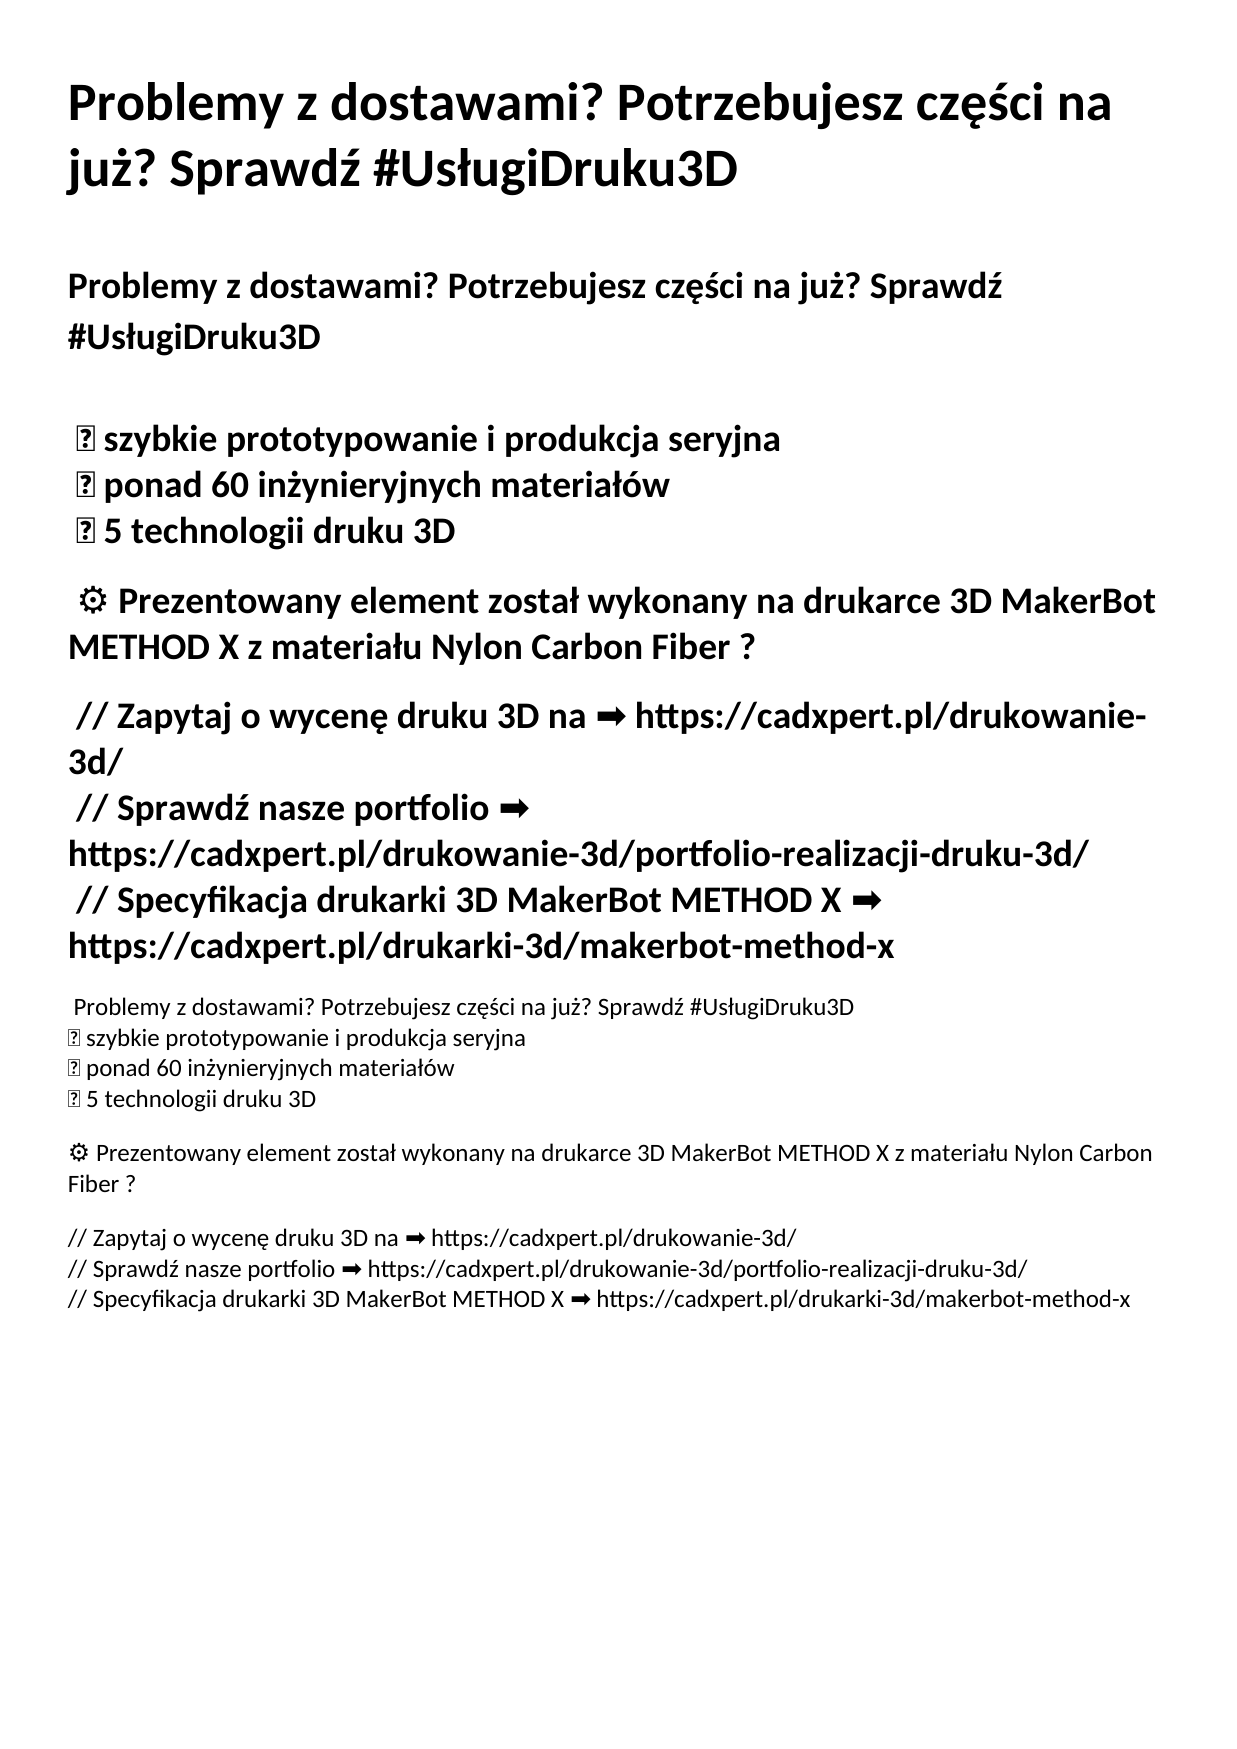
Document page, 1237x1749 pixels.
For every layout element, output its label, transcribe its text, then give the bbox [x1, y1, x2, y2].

text // Zapytaj o wycenę druku 3D na ➡ https://cadxpert.pl/drukowanie-3d/ [68, 1222, 1169, 1253]
text ⚙ Prezentowany element został wykonany na drukarce 3D MakerBot METHOD X z materiału Nylon Carbon Fiber ? [68, 577, 1169, 668]
text Problemy z dostawami? Potrzebujesz części na już? Sprawdź #UsługiDruku3D [68, 991, 1169, 1022]
text ⚙ Prezentowany element został wykonany na drukarce 3D MakerBot METHOD X z materiału Nylon Carbon Fiber ? [68, 1137, 1169, 1198]
text ✅ ponad 60 inżynieryjnych materiałów [68, 1052, 1169, 1083]
text ✅ 5 technologii druku 3D [68, 507, 1169, 553]
text ✅ ponad 60 inżynieryjnych materiałów [68, 461, 1169, 507]
text // Sprawdź nasze portfolio ➡ https://cadxpert.pl/drukowanie-3d/portfolio-realizacji-druku-3d/ [68, 1253, 1169, 1283]
text ✅ szybkie prototypowanie i produkcja seryjna [68, 1022, 1169, 1052]
text Problemy z dostawami? Potrzebujesz części na już? Sprawdź #UsługiDruku3D [68, 262, 1169, 359]
text // Sprawdź nasze portfolio ➡ https://cadxpert.pl/drukowanie-3d/portfolio-realizacji-druku-3d/ [68, 784, 1169, 876]
text ✅ 5 technologii druku 3D [68, 1083, 1169, 1113]
text // Zapytaj o wycenę druku 3D na ➡ https://cadxpert.pl/drukowanie-3d/ [68, 692, 1169, 784]
text // Specyfikacja drukarki 3D MakerBot METHOD X ➡ https://cadxpert.pl/drukarki-3d/makerbot-method-x [68, 876, 1169, 967]
text ✅ szybkie prototypowanie i produkcja seryjna [68, 415, 1169, 461]
text Problemy z dostawami? Potrzebujesz części na już? Sprawdź #UsługiDruku3D [68, 68, 1169, 200]
text // Specyfikacja drukarki 3D MakerBot METHOD X ➡ https://cadxpert.pl/drukarki-3d/makerbot-method-x [68, 1283, 1169, 1314]
